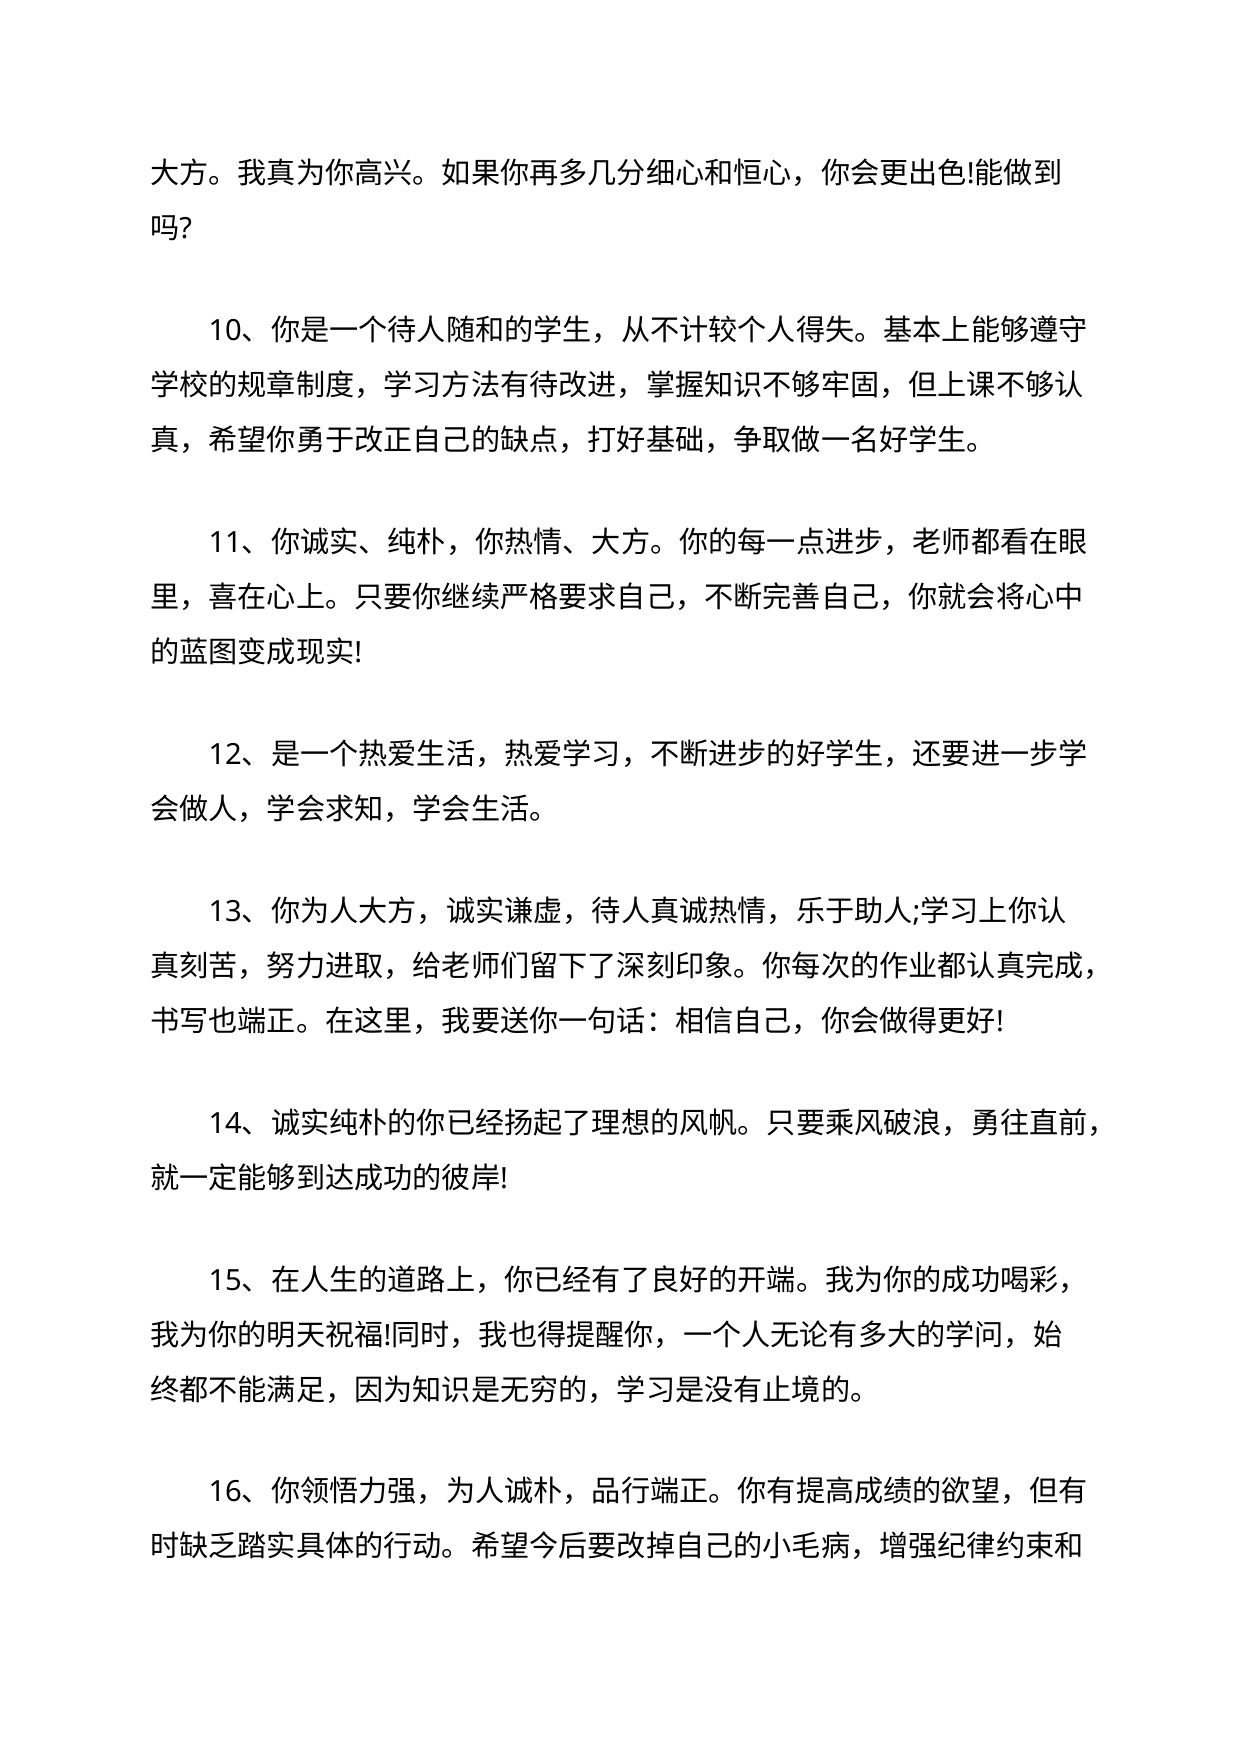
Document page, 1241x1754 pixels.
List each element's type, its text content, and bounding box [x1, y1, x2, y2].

text 15、在人生的道路上，你已经有了良好的开端。我为你的成功喝彩，我为你的明天祝福!同时，我也得提醒你，一个人无论有多大的学问，始终都不能满足，因为知识是无穷的，学习是没有止境的。 [150, 1256, 1090, 1408]
text 14、诚实纯朴的你已经扬起了理想的风帆。只要乘风破浪，勇往直前，就一定能够到达成功的彼岸! [150, 1099, 1090, 1197]
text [150, 150, 1090, 247]
text 13、你为人大方，诚实谦虚，待人真诚热情，乐于助人;学习上你认真刻苦，努力进取，给老师们留下了深刻印象。你每次的作业都认真完成，书写也端正。在这里，我要送你一句话：相信自己，你会做得更好! [150, 887, 1090, 1039]
text 12、是一个热爱生活，热爱学习，不断进步的好学生，还要进一步学会做人，学会求知，学会生活。 [150, 731, 1090, 828]
text 11、你诚实、纯朴，你热情、大方。你的每一点进步，老师都看在眼里，喜在心上。只要你继续严格要求自己，不断完善自己，你就会将心中的蓝图变成现实! [150, 519, 1090, 671]
text 10、你是一个待人随和的学生，从不计较个人得失。基本上能够遵守学校的规章制度，学习方法有待改进，掌握知识不够牢固，但上课不够认真，希望你勇于改正自己的缺点，打好基础，争取做一名好学生。 [150, 307, 1090, 459]
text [150, 1468, 1090, 1565]
